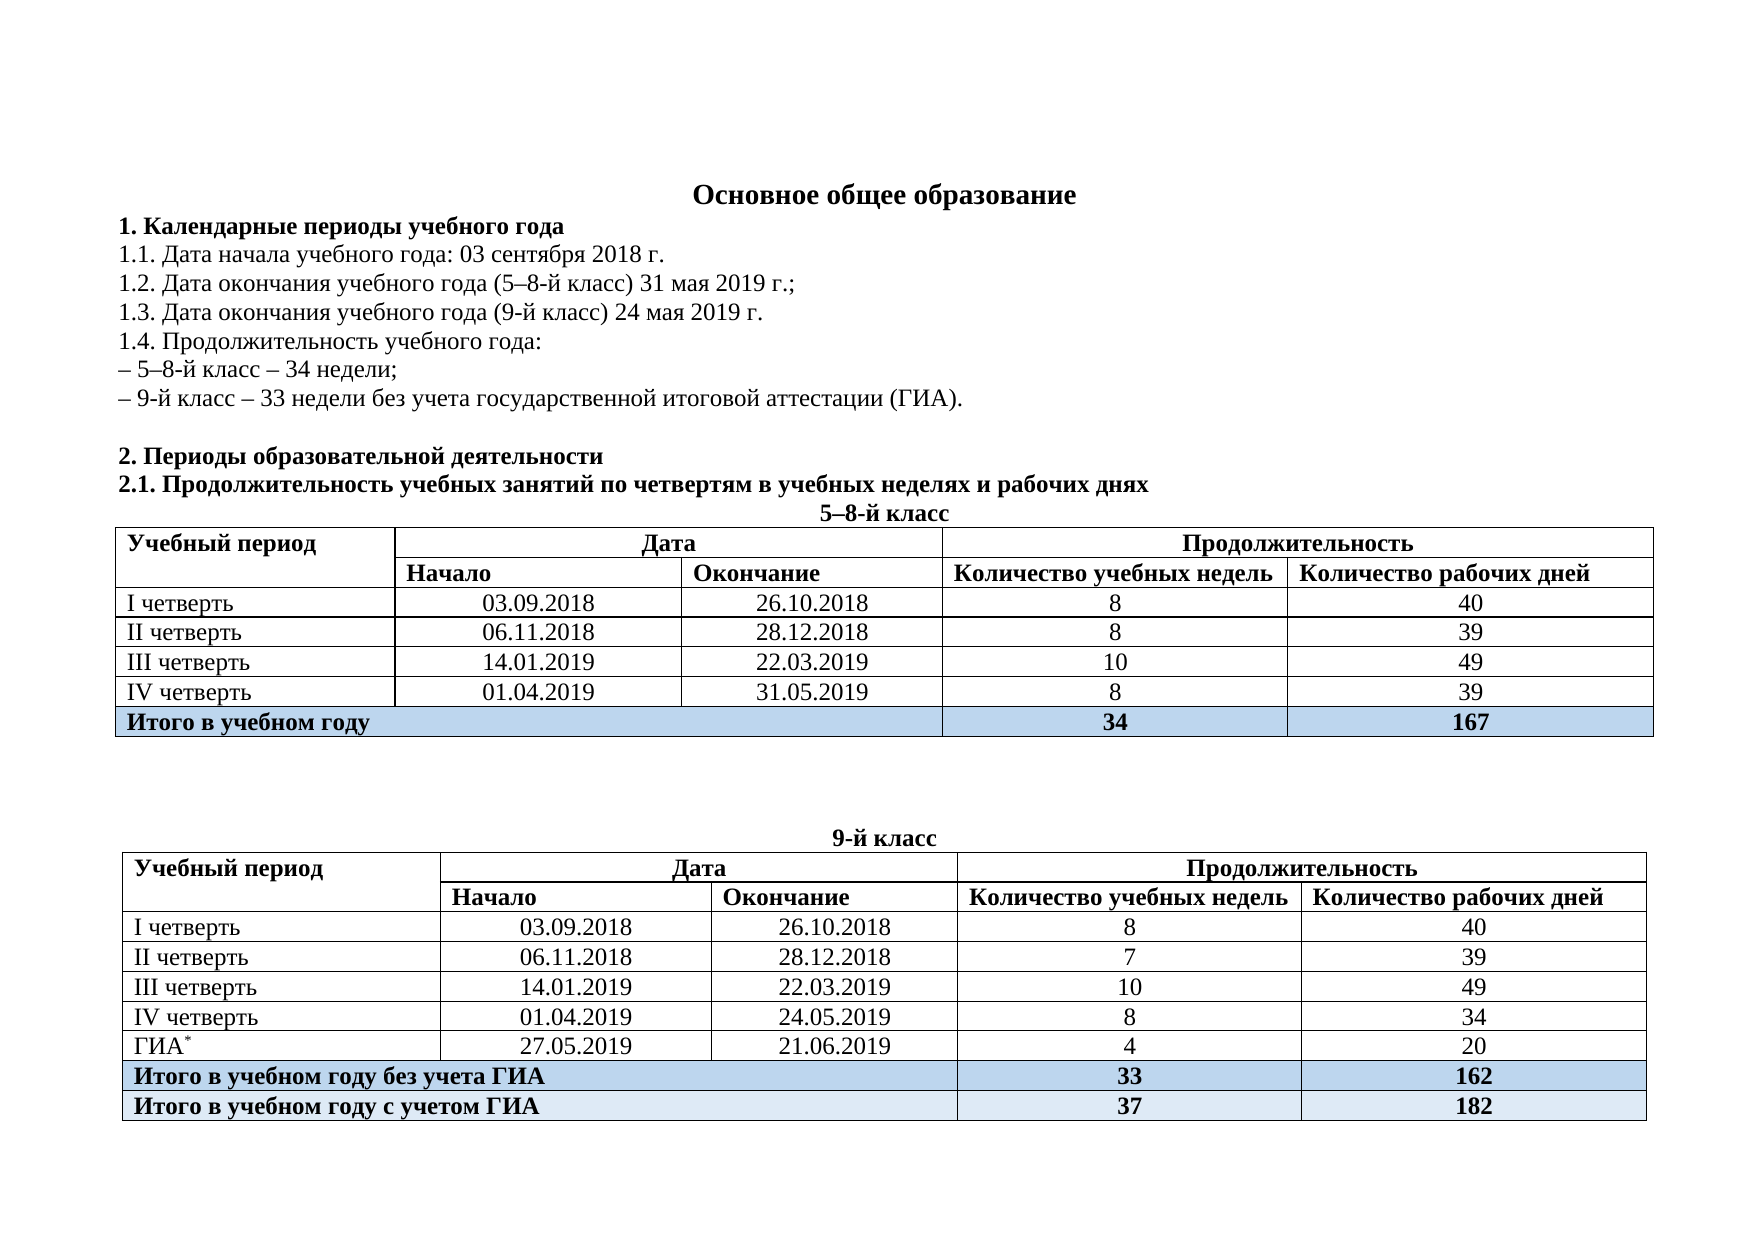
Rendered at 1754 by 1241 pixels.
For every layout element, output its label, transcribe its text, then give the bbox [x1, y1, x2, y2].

table_cell 06.11.2018 [396, 618, 681, 646]
table_header Продолжительность [958, 853, 1646, 881]
text 1.2. Дата окончания учебного года (5–8-й класс) 31 мая 2019 г.; [118, 268, 1651, 297]
text 5–8-й класс [118, 498, 1651, 527]
table_cell Количество рабочих дней [1302, 883, 1646, 911]
table_cell Количество учебных недель [958, 883, 1301, 911]
table_cell 33 [958, 1061, 1301, 1090]
table_cell Начало [441, 883, 711, 911]
text 2.1. Продолжительность учебных занятий по четвертям в учебных неделях и рабочих днях [118, 469, 1651, 498]
table_cell 8 [943, 618, 1287, 646]
table_cell 10 [958, 972, 1301, 1001]
table_cell Количество рабочих дней [1288, 558, 1653, 587]
table_cell 22.03.2019 [682, 647, 942, 676]
table_cell ГИА* [123, 1031, 440, 1060]
table_cell Окончание [712, 883, 957, 911]
table_cell 40 [1288, 588, 1653, 616]
table_cell 06.11.2018 [441, 942, 711, 971]
table_header Дата [396, 528, 942, 557]
table_cell 49 [1302, 972, 1646, 1001]
table_cell 40 [1302, 912, 1646, 941]
table_cell 4 [958, 1031, 1301, 1060]
table_cell II четверть [123, 942, 440, 971]
table_cell 8 [943, 588, 1287, 616]
table_cell Окончание [682, 558, 942, 587]
table_cell 182 [1302, 1091, 1646, 1120]
table_header Продолжительность [943, 528, 1653, 557]
text – 9-й класс – 33 недели без учета государственной итоговой аттестации (ГИА). [118, 383, 1651, 412]
table_cell Начало [396, 558, 681, 587]
table_cell 21.06.2019 [712, 1031, 957, 1060]
table_cell 7 [958, 942, 1301, 971]
table_cell 03.09.2018 [396, 588, 681, 616]
table_cell 14.01.2019 [441, 972, 711, 1001]
text – 5–8-й класс – 34 недели; [118, 354, 1651, 383]
table_cell III четверть [123, 972, 440, 1001]
table_cell Итого в учебном году с учетом ГИА [123, 1091, 957, 1120]
text 1.1. Дата начала учебного года: 03 сентября 2018 г. [118, 239, 1651, 268]
table_cell 8 [958, 912, 1301, 941]
table_cell Итого в учебном году [116, 707, 942, 736]
table_cell I четверть [123, 912, 440, 941]
table_cell III четверть [116, 647, 394, 676]
table_cell 01.04.2019 [396, 677, 681, 706]
table_cell 31.05.2019 [682, 677, 942, 706]
table_cell 01.04.2019 [441, 1002, 711, 1030]
table_cell 22.03.2019 [712, 972, 957, 1001]
table_header Дата [441, 853, 957, 881]
table_cell 10 [943, 647, 1287, 676]
table_cell Количество учебных недель [943, 558, 1287, 587]
table_cell 14.01.2019 [396, 647, 681, 676]
table_cell IV четверть [116, 677, 394, 706]
text 1.3. Дата окончания учебного года (9-й класс) 24 мая 2019 г. [118, 297, 1651, 326]
table_cell 39 [1302, 942, 1646, 971]
text 1. Календарные периоды учебного года [118, 211, 1651, 239]
table_cell 37 [958, 1091, 1301, 1120]
table_cell Итого в учебном году без учета ГИА [123, 1061, 957, 1090]
table_cell 39 [1288, 677, 1653, 706]
table_cell 28.12.2018 [712, 942, 957, 971]
table_cell 167 [1288, 707, 1653, 736]
table_cell IV четверть [123, 1002, 440, 1030]
table_cell 34 [943, 707, 1287, 736]
table_cell 26.10.2018 [712, 912, 957, 941]
table_cell 34 [1302, 1002, 1646, 1030]
table_cell 20 [1302, 1031, 1646, 1060]
table_cell 26.10.2018 [682, 588, 942, 616]
table_cell 162 [1302, 1061, 1646, 1090]
table_header Учебный период [116, 528, 394, 587]
table_cell 49 [1288, 647, 1653, 676]
table_cell I четверть [116, 588, 394, 616]
table_cell 24.05.2019 [712, 1002, 957, 1030]
text 2. Периоды образовательной деятельности [118, 441, 1651, 469]
text Основное общее образование [118, 177, 1651, 211]
table_cell 28.12.2018 [682, 618, 942, 646]
table_cell 39 [1288, 618, 1653, 646]
table_cell 8 [943, 677, 1287, 706]
table_header Учебный период [123, 853, 440, 911]
text 9-й класс [118, 823, 1651, 852]
table_cell 27.05.2019 [441, 1031, 711, 1060]
text 1.4. Продолжительность учебного года: [118, 326, 1651, 354]
table_cell II четверть [116, 618, 394, 646]
table_cell 03.09.2018 [441, 912, 711, 941]
table_cell 8 [958, 1002, 1301, 1030]
